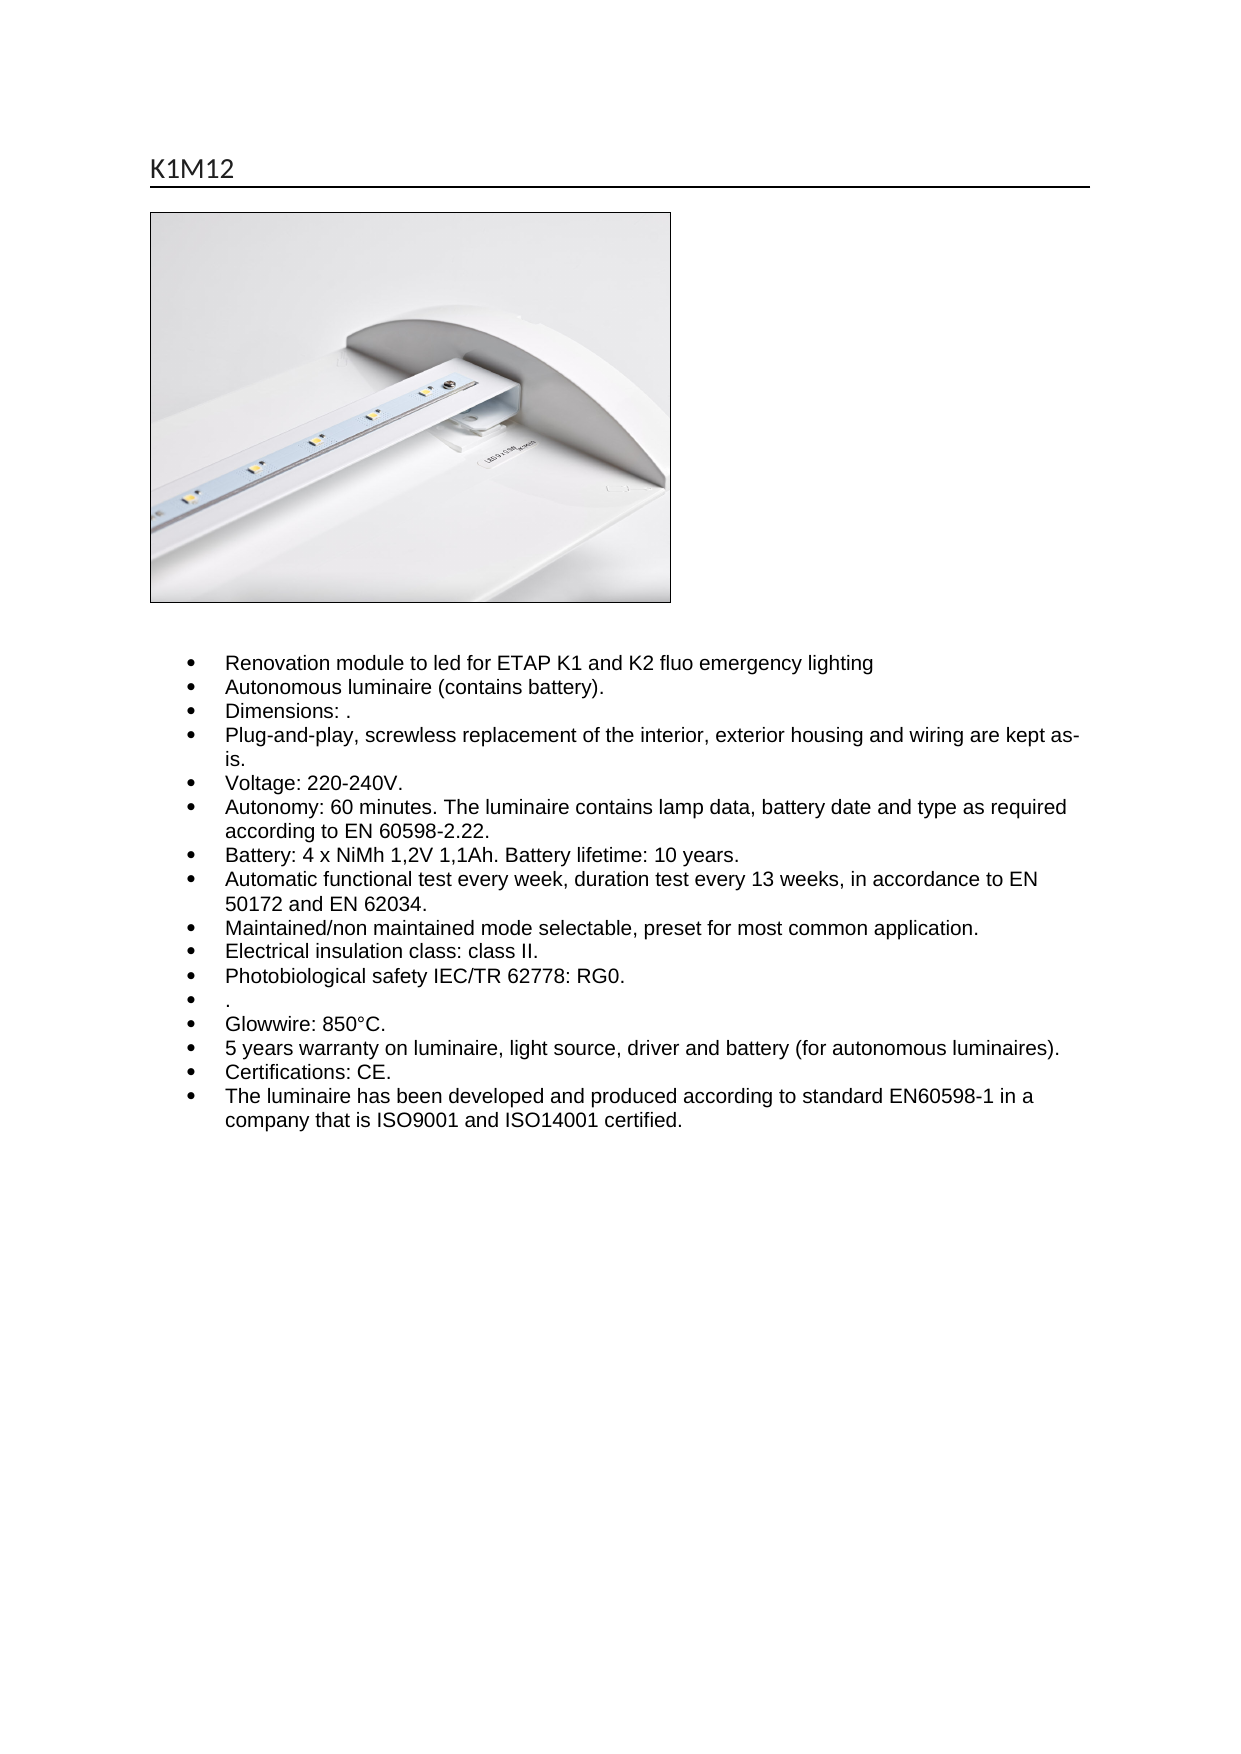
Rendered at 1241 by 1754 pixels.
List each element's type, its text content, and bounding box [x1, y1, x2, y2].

list 5 years warranty on luminaire, light source, driver and battery (for autonomous luminaires). [187, 1036, 1090, 1060]
text K1M12 [150, 150, 1090, 186]
list Renovation module to led for ETAP K1 and K2 fluo emergency lighting [187, 651, 1090, 675]
list Electrical insulation class: class II. [187, 939, 1090, 963]
list Photobiological safety IEC/TR 62778: RG0. [187, 963, 1090, 987]
list Voltage: 220-240V. [187, 771, 1090, 795]
list Battery: 4 x NiMh 1,2V 1,1Ah. Battery lifetime: 10 years. [187, 843, 1090, 867]
picture [151, 213, 670, 602]
list Plug-and-play, screwless replacement of the interior, exterior housing and wiring are kept as-is. [187, 723, 1090, 771]
list Glowwire: 850°C. [187, 1012, 1090, 1036]
list The luminaire has been developed and produced according to standard EN60598-1 in a company that is ISO9001 and ISO14001 certified. [187, 1084, 1090, 1132]
list Automatic functional test every week, duration test every 13 weeks, in accordance to EN 50172 and EN 62034. [187, 867, 1090, 915]
list Dimensions: . [187, 699, 1090, 723]
list Autonomy: 60 minutes. The luminaire contains lamp data, battery date and type as required according to EN 60598-2.22. [187, 795, 1090, 843]
list Autonomous luminaire (contains battery). [187, 675, 1090, 699]
list Maintained/non maintained mode selectable, preset for most common application. [187, 915, 1090, 939]
list . [187, 987, 1090, 1012]
list Certifications: CE. [187, 1060, 1090, 1084]
